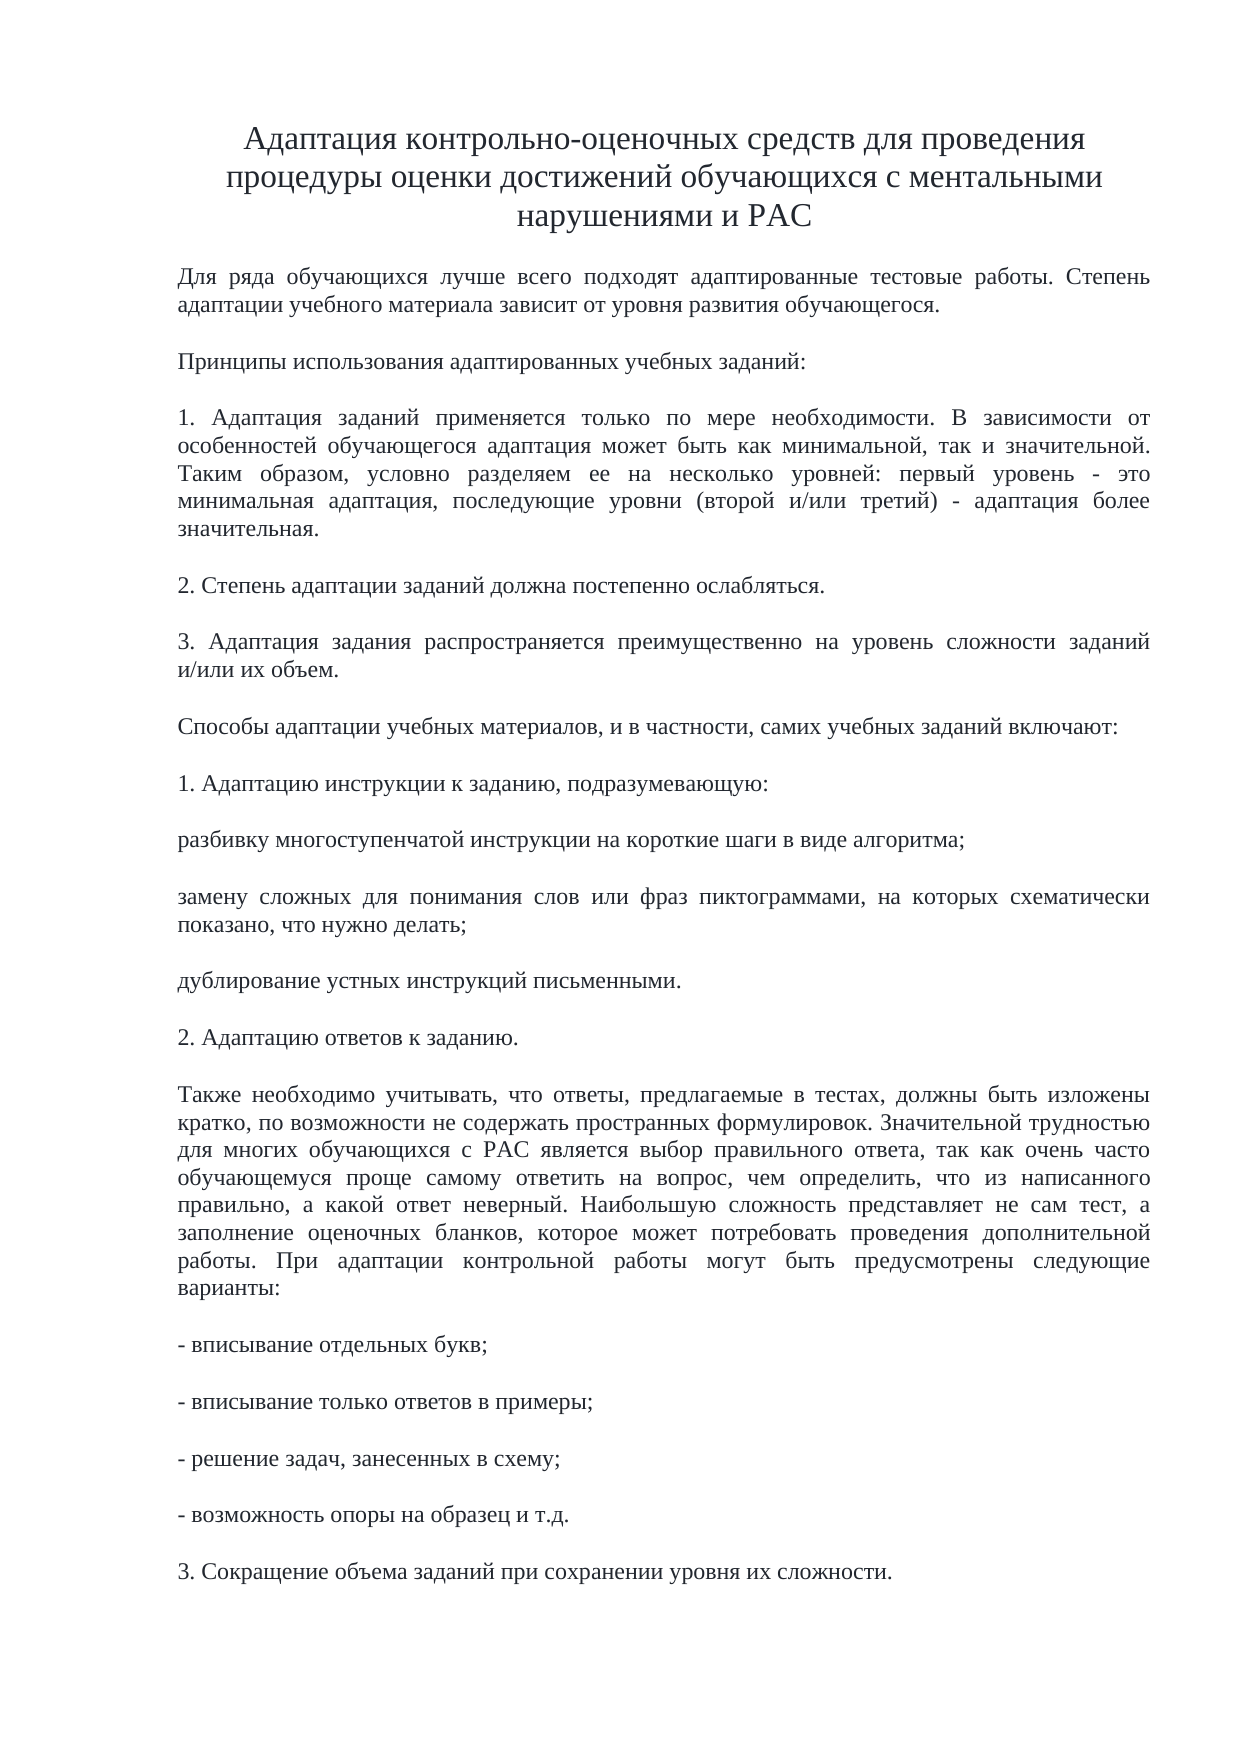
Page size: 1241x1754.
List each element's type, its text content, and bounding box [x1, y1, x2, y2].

text Адаптация контрольно-оценочных средств для проведения процедуры оценки достижений обучающихся с ментальными нарушениями и РАС [177, 118, 1152, 233]
text - вписывание только ответов в примеры; [177, 1387, 1152, 1414]
text - вписывание отдельных букв; [177, 1330, 1152, 1358]
text 2. Адаптацию ответов к заданию. [177, 1023, 1152, 1051]
text - решение задач, занесенных в схему; [177, 1443, 1152, 1471]
text - возможность опоры на образец и т.д. [177, 1500, 1152, 1528]
text 3. Адаптация задания распространяется преимущественно на уровень сложности заданий и/или их объем. [177, 627, 1152, 683]
text Способы адаптации учебных материалов, и в частности, самих учебных заданий включают: [177, 712, 1152, 739]
text замену сложных для понимания слов или фраз пиктограммами, на которых схематически показано, что нужно делать; [177, 882, 1152, 937]
text разбивку многоступенчатой инструкции на короткие шаги в виде алгоритма; [177, 825, 1152, 853]
text 2. Степень адаптации заданий должна постепенно ослабляться. [177, 571, 1152, 598]
text 1. Адаптацию инструкции к заданию, подразумевающую: [177, 768, 1152, 796]
text Для ряда обучающихся лучше всего подходят адаптированные тестовые работы. Степень адаптации учебного материала зависит от уровня развития обучающегося. [177, 262, 1152, 317]
text дублирование устных инструкций письменными. [177, 966, 1152, 994]
text 3. Сокращение объема заданий при сохранении уровня их сложности. [177, 1557, 1152, 1585]
text 1. Адаптация заданий применяется только по мере необходимости. В зависимости от особенностей обучающегося адаптация может быть как минимальной, так и значительной. Таким образом, условно разделяем ее на несколько уровней: первый уровень - это минимальная адаптация, последующие уровни (второй и/или третий) - адаптация более значительная. [177, 403, 1152, 541]
text Также необходимо учитывать, что ответы, предлагаемые в тестах, должны быть изложены кратко, по возможности не содержать пространных формулировок. Значительной трудностью для многих обучающихся с РАС является выбор правильного ответа, так как очень часто обучающемуся проще самому ответить на вопрос, чем определить, что из написанного правильно, а какой ответ неверный. Наибольшую сложность представляет не сам тест, а заполнение оценочных бланков, которое может потребовать проведения дополнительной работы. При адаптации контрольной работы могут быть предусмотрены следующие варианты: [177, 1080, 1152, 1301]
text Принципы использования адаптированных учебных заданий: [177, 347, 1152, 374]
